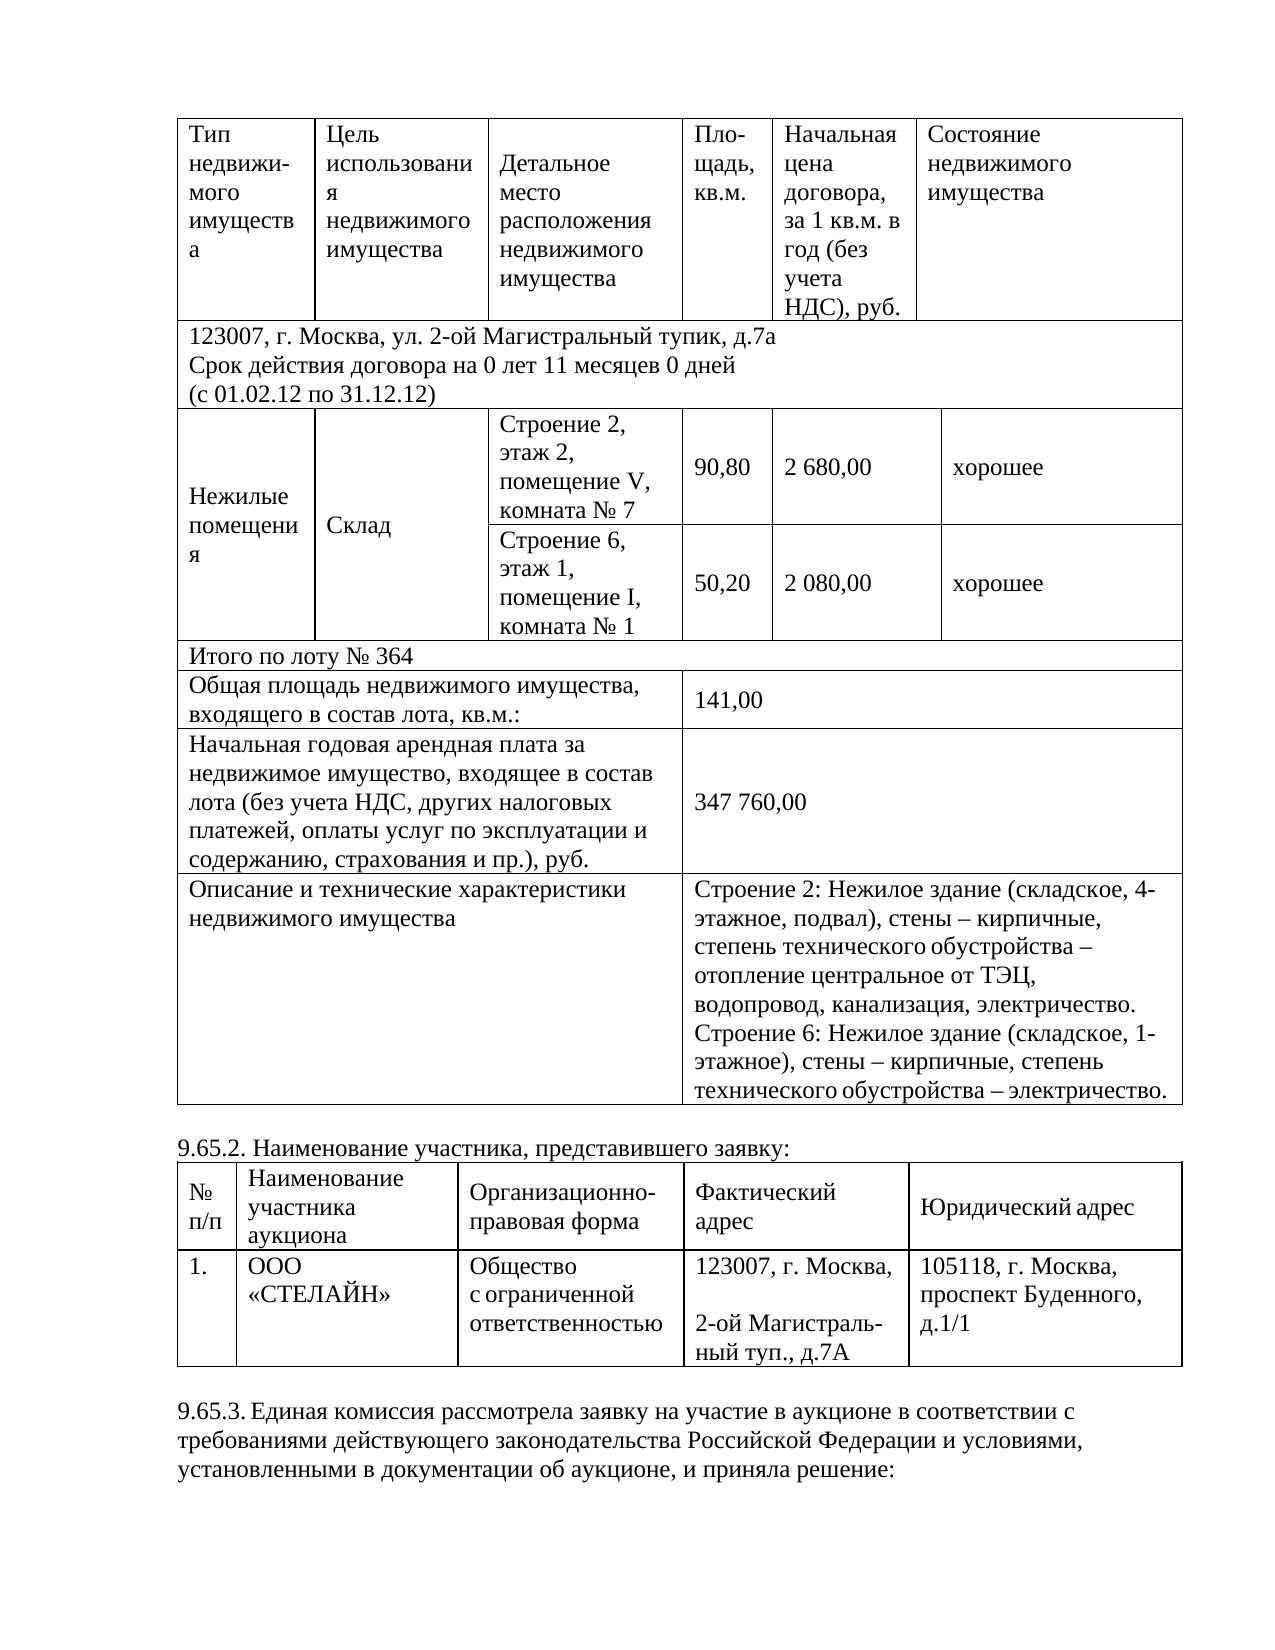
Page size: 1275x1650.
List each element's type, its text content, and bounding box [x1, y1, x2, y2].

table_cell Строение 6, этаж 1, помещение I, комната № 1 [489, 525, 682, 640]
table_cell Описание и технические характеристики недвижимого имущества [178, 874, 682, 1104]
table_cell Начальная годовая арендная плата за недвижимое имущество, входящее в состав лота (без учета НДС, других налоговых платежей, оплаты услуг по эксплуатации и содержанию, страхования и пр.), руб. [178, 729, 682, 873]
table_cell 123007, г. Москва, ул. 2-ой Магистральный тупик, д.7а Срок действия договора на 0 лет 11 месяцев 0 дней (с 01.02.12 по 31.12.12) [178, 321, 1182, 408]
table_header Цель использования недвижимого имущества [316, 119, 488, 320]
table_header № п/п [178, 1163, 236, 1249]
table_header Начальная цена договора, за 1 кв.м. в год (без учета НДС), руб. [773, 119, 916, 320]
table_cell хорошее [942, 409, 1182, 524]
table_header Наименование участника аукциона [237, 1163, 457, 1249]
table_cell ООО «СТЕЛАЙН» [237, 1251, 457, 1366]
table_cell 1. [178, 1251, 236, 1366]
table_cell 50,20 [683, 525, 772, 640]
table_cell Общая площадь недвижимого имущества, входящего в состав лота, кв.м.: [178, 671, 682, 728]
table_header Тип недвижи-мого имущества [178, 119, 314, 320]
table_header Юридический адрес [910, 1163, 1181, 1249]
table_cell 141,00 [683, 671, 1182, 728]
text 9.65.3. Единая комиссия рассмотрела заявку на участие в аукционе в соответствии с требованиями действующего законодательства Российской Федерации и условиями, установленными в документации об аукционе, и приняла решение: [177, 1396, 1186, 1482]
table_cell 105118, г. Москва, проспект Буденного, д.1/1 [910, 1251, 1181, 1366]
table_header Пло-щадь, кв.м. [683, 119, 772, 320]
table_header Детальное место расположения недвижимого имущества [489, 119, 682, 320]
text 9.65.2. Наименование участника, представившего заявку: [177, 1133, 1186, 1161]
table_header Организационно-правовая форма [459, 1163, 683, 1249]
table_cell 347 760,00 [683, 729, 1182, 873]
table_cell Итого по лоту № 364 [178, 641, 1182, 669]
table_cell 90,80 [683, 409, 772, 524]
table_cell Строение 2, этаж 2, помещение V, комната № 7 [489, 409, 682, 524]
table_header Состояние недвижимого имущества [917, 119, 1182, 320]
table_cell Склад [316, 409, 488, 640]
table_cell 123007, г. Москва, 2-ой Магистраль-ный туп., д.7А [685, 1251, 908, 1366]
table_cell Строение 2: Нежилое здание (складское, 4-этажное, подвал), стены – кирпичные, степень технического обустройства – отопление центральное от ТЭЦ, водопровод, канализация, электричество. Строение 6: Нежилое здание (складское, 1-этажное), стены – кирпичные, степень технического обустройства – электричество. [683, 874, 1182, 1104]
table_cell 2 080,00 [773, 525, 941, 640]
table_cell Общество с ограниченной ответственностью [459, 1251, 683, 1366]
table_header Фактический адрес [685, 1163, 908, 1249]
table_cell хорошее [942, 525, 1182, 640]
table_cell 2 680,00 [773, 409, 941, 524]
table_cell Нежилые помещения [178, 409, 314, 640]
